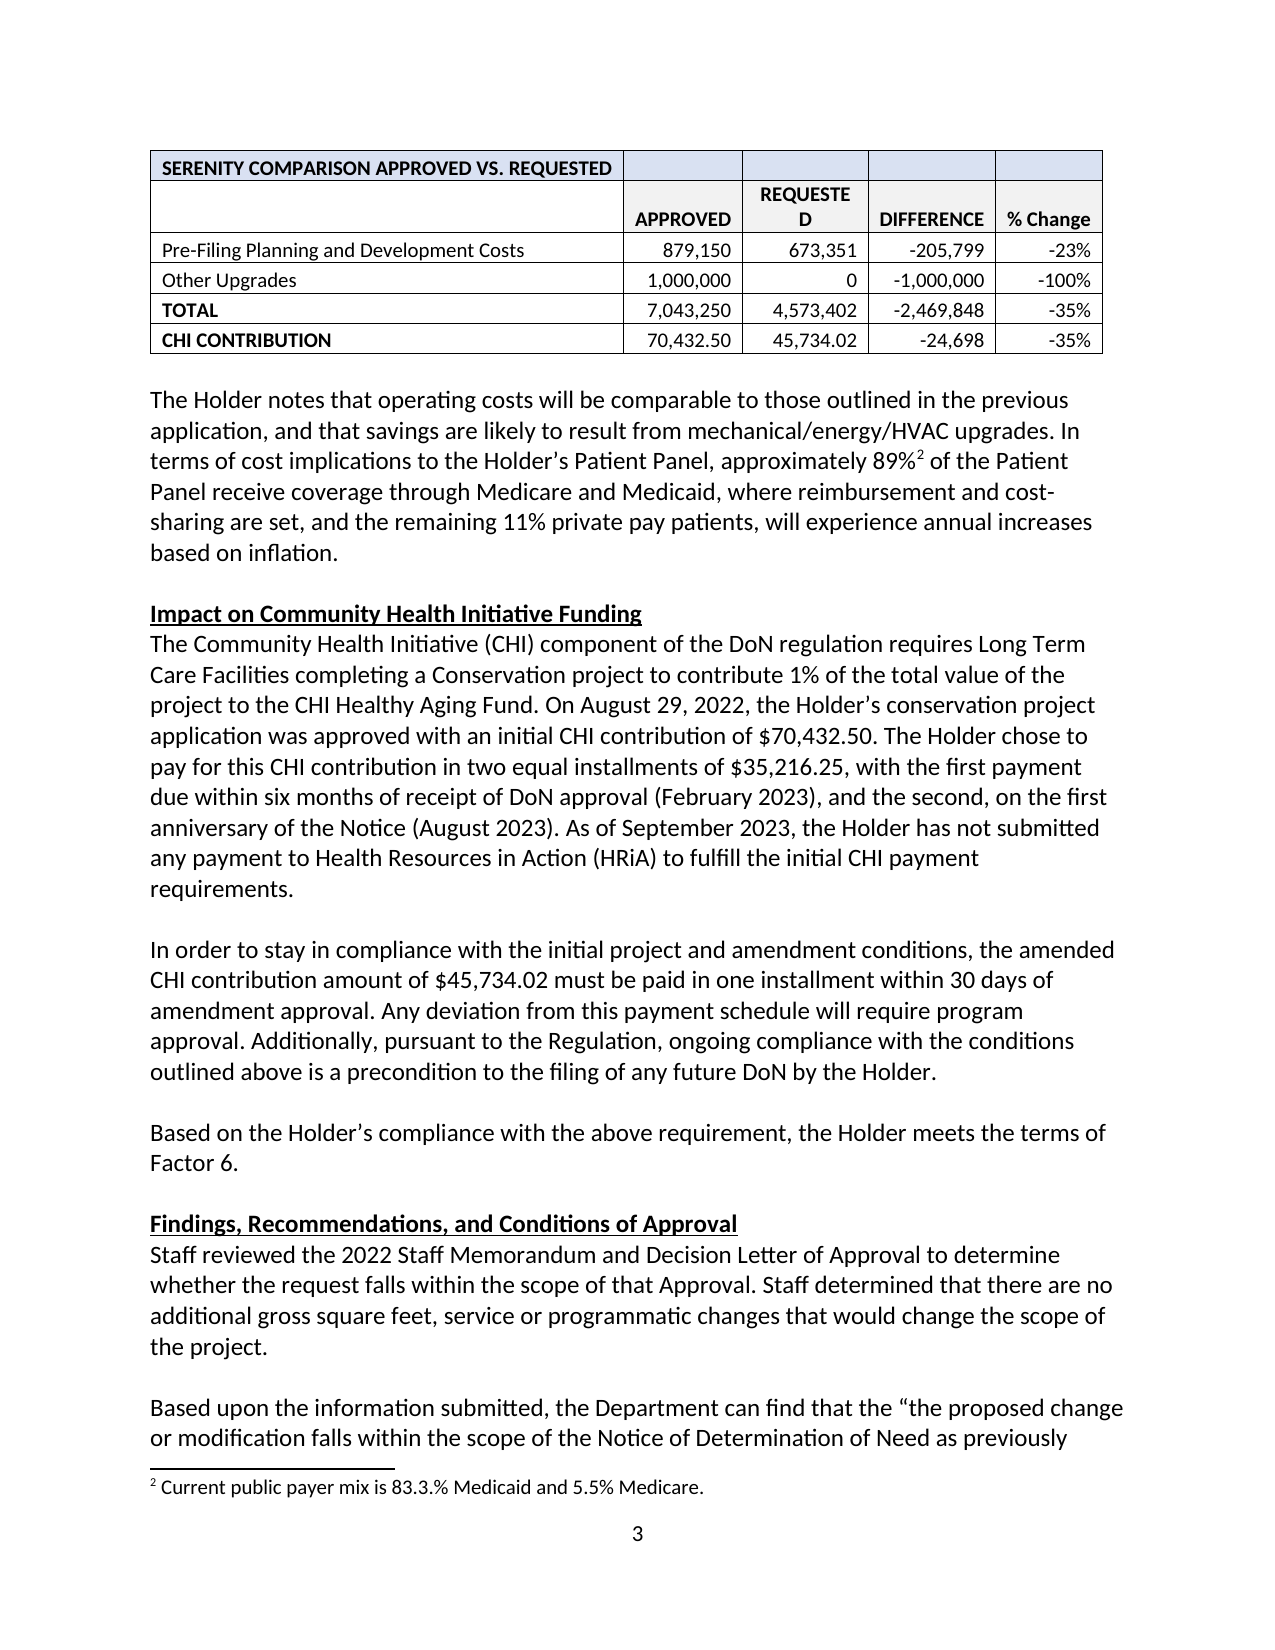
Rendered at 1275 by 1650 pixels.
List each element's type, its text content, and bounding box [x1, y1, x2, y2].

text Based on the Holder’s compliance with the above requirement, the Holder meets the terms of Factor 6. [150, 1117, 1125, 1178]
table_cell 0 [743, 263, 868, 292]
table_cell [151, 181, 623, 232]
table_cell -2,469,848 [869, 294, 995, 323]
table_cell 45,734.02 [743, 324, 868, 353]
text Staff reviewed the 2022 Staff Memorandum and Decision Letter of Approval to determine whether the request falls within the scope of that Approval. Staff determined that there are no additional gross square feet, service or programmatic changes that would change the scope of the project. [150, 1239, 1125, 1361]
table_cell TOTAL [151, 294, 623, 323]
table_cell -35% [996, 324, 1102, 353]
table_cell 1,000,000 [624, 263, 742, 292]
table_header SERENITY COMPARISON APPROVED VS. REQUESTED [151, 151, 623, 180]
table_cell -205,799 [869, 233, 995, 262]
table_cell -35% [996, 294, 1102, 323]
table_cell APPROVED [624, 181, 742, 232]
table_cell -24,698 [869, 324, 995, 353]
table_cell % Change [996, 181, 1102, 232]
table_cell Pre-Filing Planning and Development Costs [151, 233, 623, 262]
table_cell Other Upgrades [151, 263, 623, 292]
table_header [743, 151, 868, 180]
table_cell DIFFERENCE [869, 181, 995, 232]
table_cell -23% [996, 233, 1102, 262]
table_cell 4,573,402 [743, 294, 868, 323]
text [150, 1392, 1125, 1453]
table_cell -1,000,000 [869, 263, 995, 292]
text The Community Health Initiative (CHI) component of the DoN regulation requires Long Term Care Facilities completing a Conservation project to contribute 1% of the total value of the project to the CHI Healthy Aging Fund. On August 29, 2022, the Holder’s conservation project application was approved with an initial CHI contribution of $70,432.50. The Holder chose to pay for this CHI contribution in two equal installments of $35,216.25, with the first payment due within six months of receipt of DoN approval (February 2023), and the second, on the first anniversary of the Notice (August 2023). As of September 2023, the Holder has not submitted any payment to Health Resources in Action (HRiA) to fulfill the initial CHI payment requirements. [150, 629, 1125, 903]
table_cell CHI CONTRIBUTION [151, 324, 623, 353]
table_header [869, 151, 995, 180]
table_cell 70,432.50 [624, 324, 742, 353]
table_header [996, 151, 1102, 180]
text Findings, Recommendations, and Conditions of Approval [150, 1208, 1125, 1239]
table_cell 879,150 [624, 233, 742, 262]
table_cell 7,043,250 [624, 294, 742, 323]
table_cell -100% [996, 263, 1102, 292]
text The Holder notes that operating costs will be comparable to those outlined in the previous application, and that savings are likely to result from mechanical/energy/HVAC upgrades. In terms of cost implications to the Holder’s Patient Panel, approximately 89% of the Patient Panel receive coverage through Medicare and Medicaid, where reimbursement and cost-sharing are set, and the remaining 11% private pay patients, will experience annual increases based on inflation. [150, 384, 1125, 568]
table_header [624, 151, 742, 180]
table_cell REQUESTED [743, 181, 868, 232]
table_cell 673,351 [743, 233, 868, 262]
text In order to stay in compliance with the initial project and amendment conditions, the amended CHI contribution amount of $45,734.02 must be paid in one installment within 30 days of amendment approval. Any deviation from this payment schedule will require program approval. Additionally, pursuant to the Regulation, ongoing compliance with the conditions outlined above is a precondition to the filing of any future DoN by the Holder. [150, 934, 1125, 1086]
text Impact on Community Health Initiative Funding [150, 598, 1125, 629]
